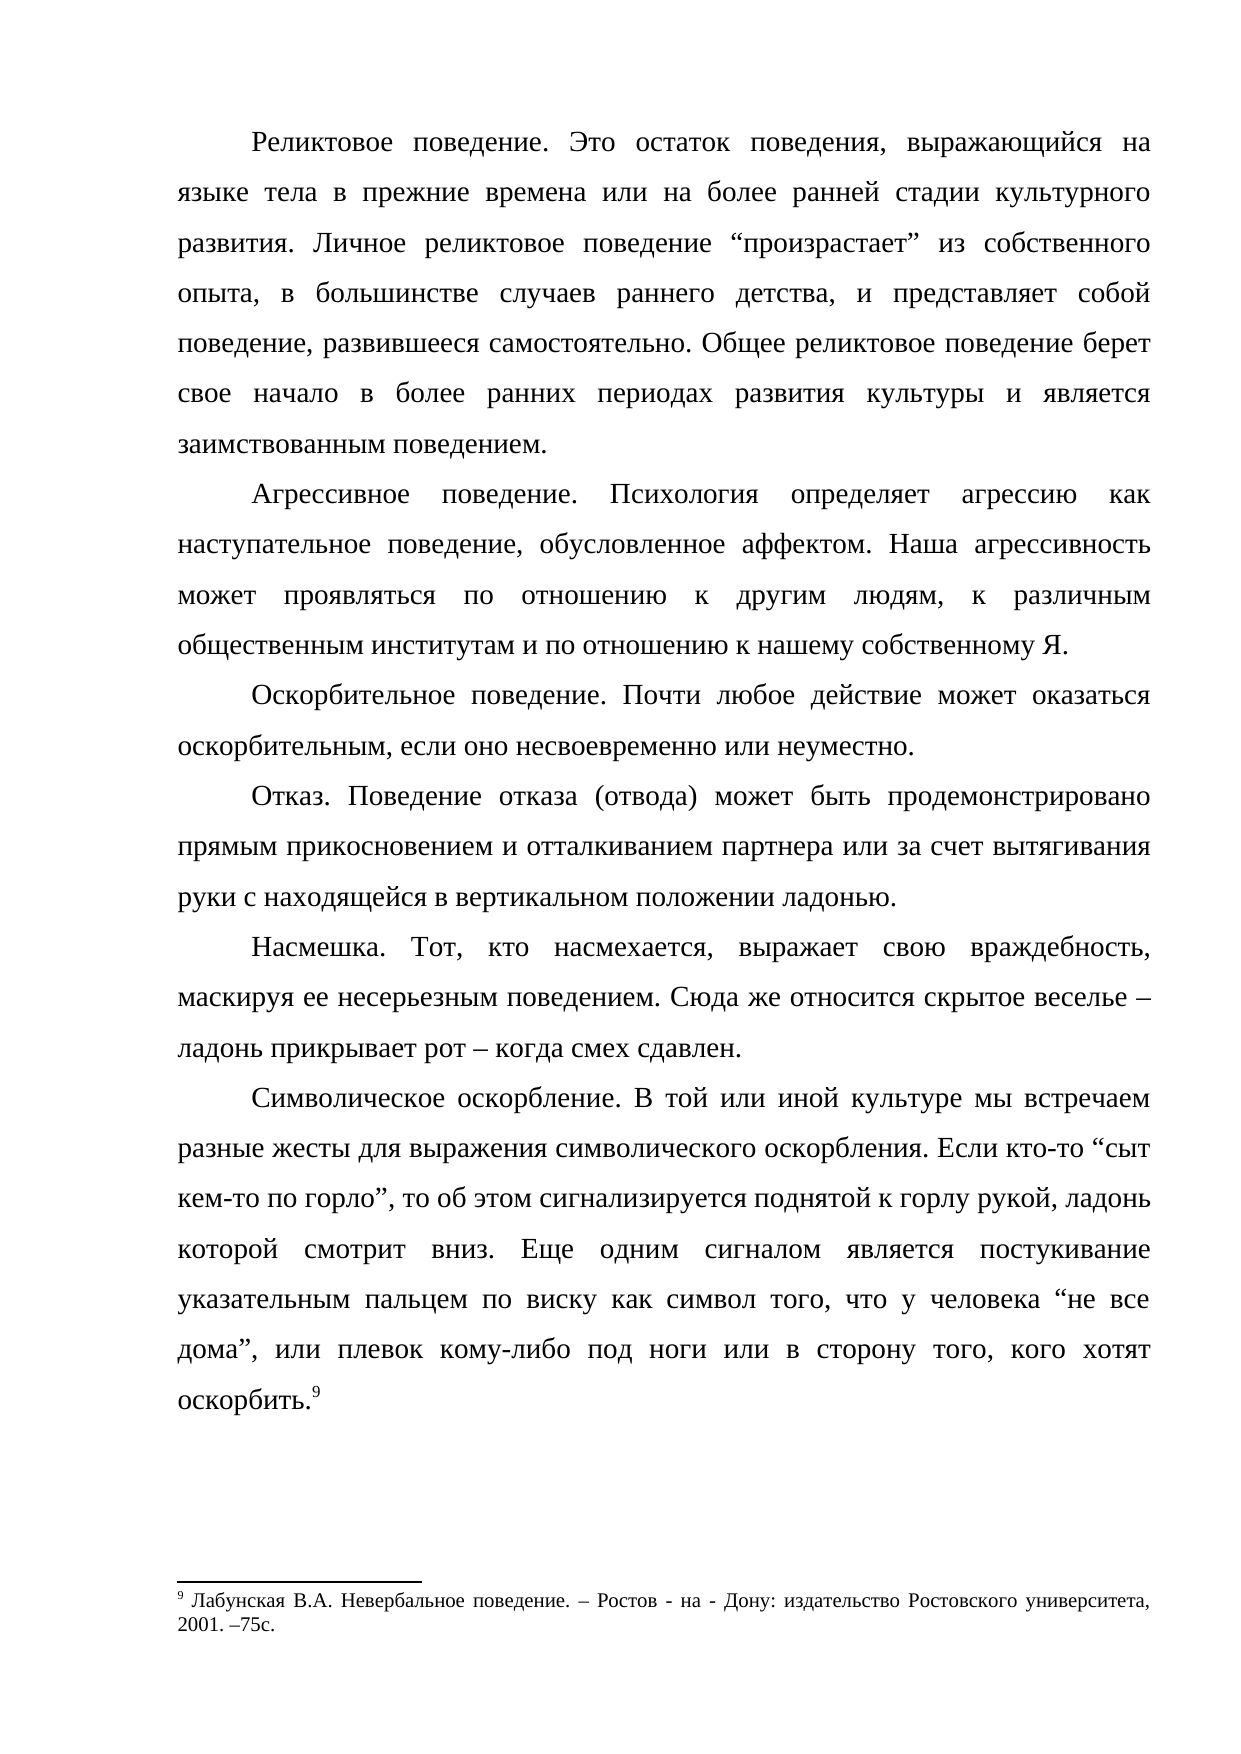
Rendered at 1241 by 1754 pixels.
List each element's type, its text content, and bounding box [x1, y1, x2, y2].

text Агрессивное поведение. Психология определяет агрессию как наступательное поведение, обусловленное аффектом. Наша агрессивность может проявляться по отношению к другим людям, к различным общественным институтам и по отношению к нашему собственному Я. [177, 476, 1152, 661]
text Оскорбительное поведение. Почти любое действие может оказаться оскорбительным, если оно несвоевременно или неуместно. [177, 677, 1152, 761]
text Отказ. Поведение отказа (отвода) может быть продемонстрировано прямым прикосновением и отталкиванием партнера или за счет вытягивания руки с находящейся в вертикальном положении ладонью. [177, 778, 1152, 912]
text Реликтовое поведение. Это остаток поведения, выражающийся на языке тела в прежние времена или на более ранней стадии культурного развития. Личное реликтовое поведение “произрастает” из собственного опыта, в большинстве случаев раннего детства, и представляет собой поведение, развившееся самостоятельно. Общее реликтовое поведение берет свое начало в более ранних периодах развития культуры и является заимствованным поведением. [177, 124, 1152, 459]
text Символическое оскорбление. В той или иной культуре мы встречаем разные жесты для выражения символического оскорбления. Если кто-то “сыт кем-то по горло”, то об этом сигнализируется поднятой к горлу рукой, ладонь которой смотрит вниз. Еще одним сигналом является постукивание указательным пальцем по виску как символ того, что у человека “не все дома”, или плевок кому-либо под ноги или в сторону того, кого хотят оскорбить. [177, 1080, 1152, 1415]
text Насмешка. Тот, кто насмехается, выражает свою враждебность, маскируя ее несерьезным поведением. Сюда же относится скрытое веселье – ладонь прикрывает рот – когда смех сдавлен. [177, 929, 1152, 1063]
